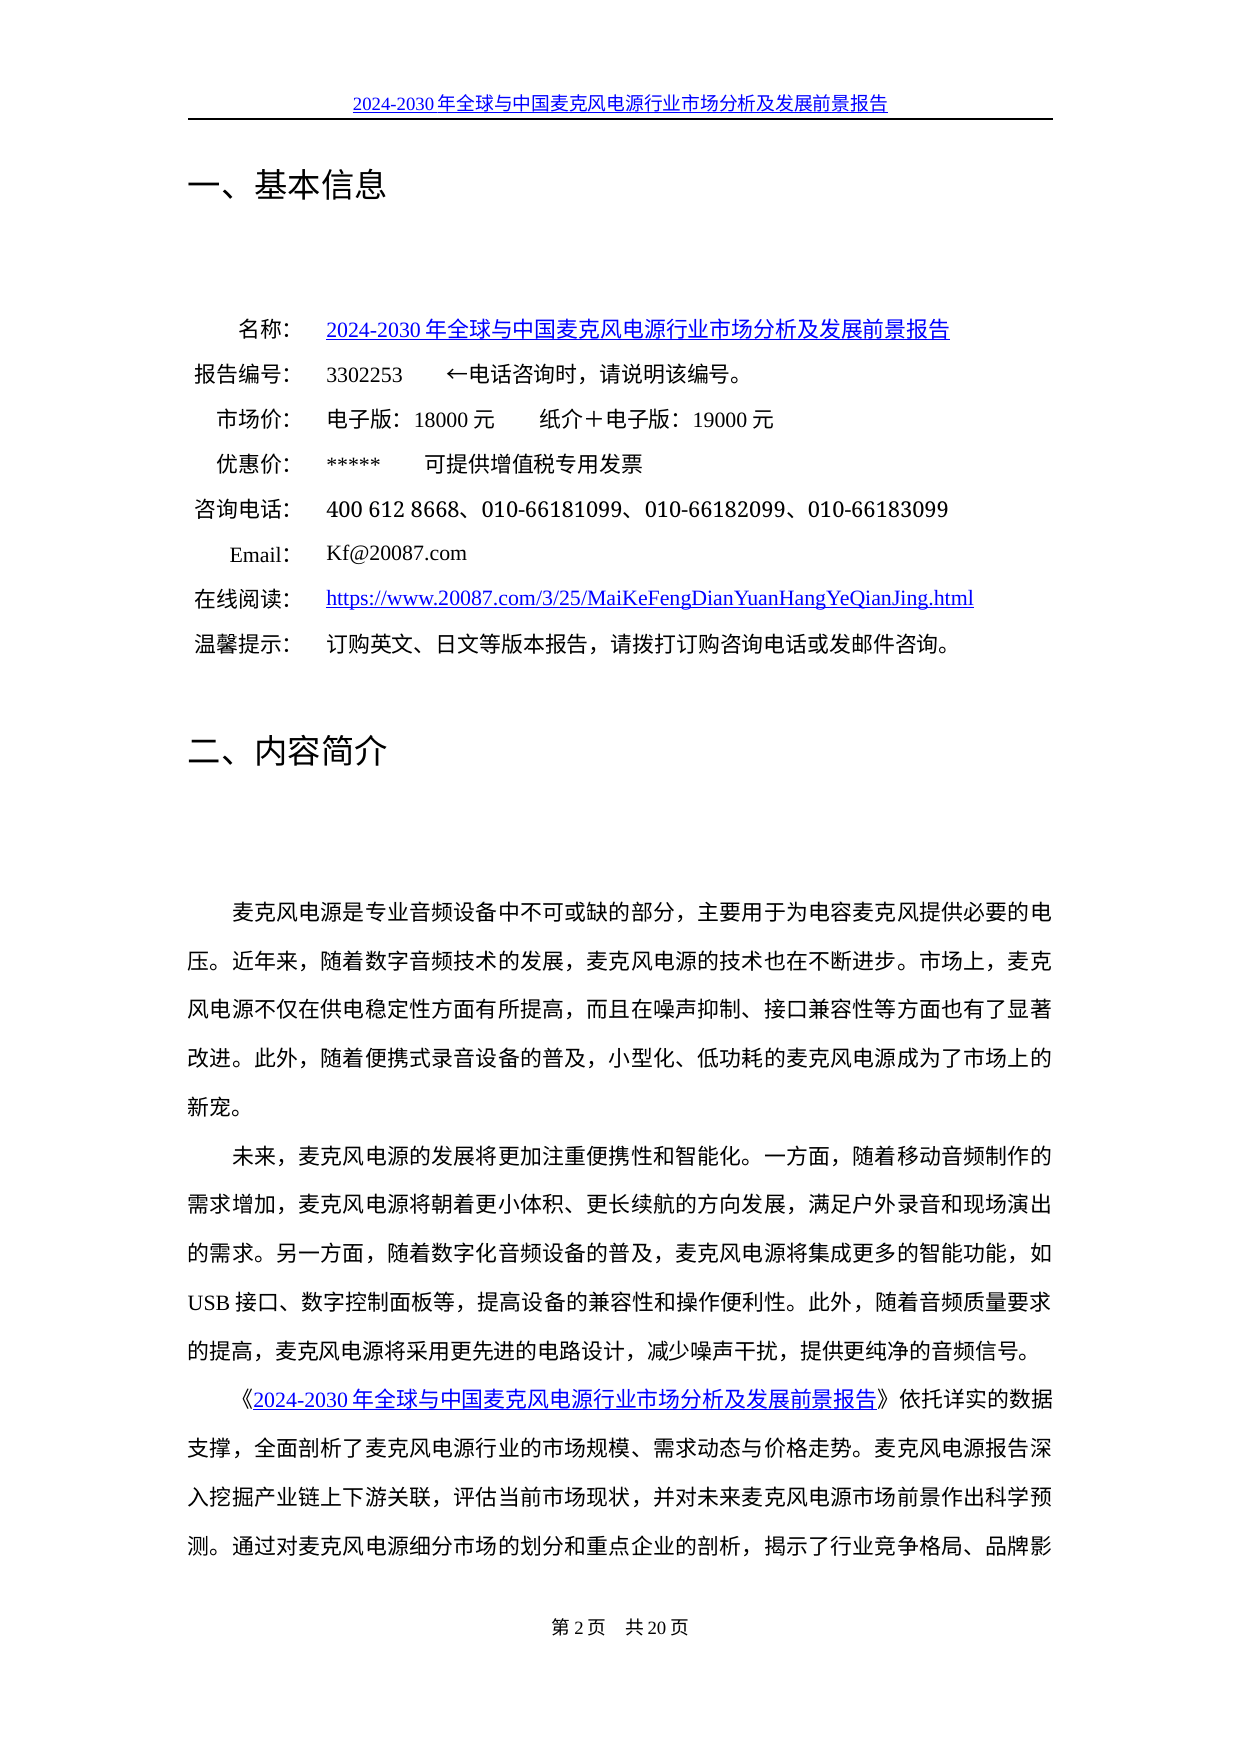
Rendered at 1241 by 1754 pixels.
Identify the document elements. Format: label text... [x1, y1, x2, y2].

table_cell 温馨提示： [167, 627, 315, 672]
table_cell 订购英文、日文等版本报告，请拨打订购咨询电话或发邮件咨询。 [315, 627, 1073, 672]
table_cell 优惠价： [167, 447, 315, 492]
table_cell [315, 582, 1073, 627]
table_header 名称： [167, 312, 315, 357]
table_cell 在线阅读： [167, 582, 315, 627]
table_cell 报告编号： [167, 357, 315, 402]
table_cell 400 612 8668、010-66181099、010-66182099、010-66183099 [315, 492, 1073, 537]
title 二、内容简介 [187, 717, 1053, 782]
table_cell 咨询电话： [167, 492, 315, 537]
title 一、基本信息 [187, 150, 1053, 215]
table_cell ***** 可提供增值税专用发票 [315, 447, 1073, 492]
table_header 2024-2030年全球与中国麦克风电源行业市场分析及发展前景报告 [315, 312, 1073, 357]
table_cell Kf@20087.com [315, 537, 1073, 582]
table_cell 市场价： [167, 402, 315, 447]
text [187, 894, 1053, 1561]
table_cell Email： [167, 537, 315, 582]
table_cell 3302253 ←电话咨询时，请说明该编号。 [315, 357, 1073, 402]
table_cell 电子版：18000 元 纸介＋电子版：19000 元 [315, 402, 1073, 447]
